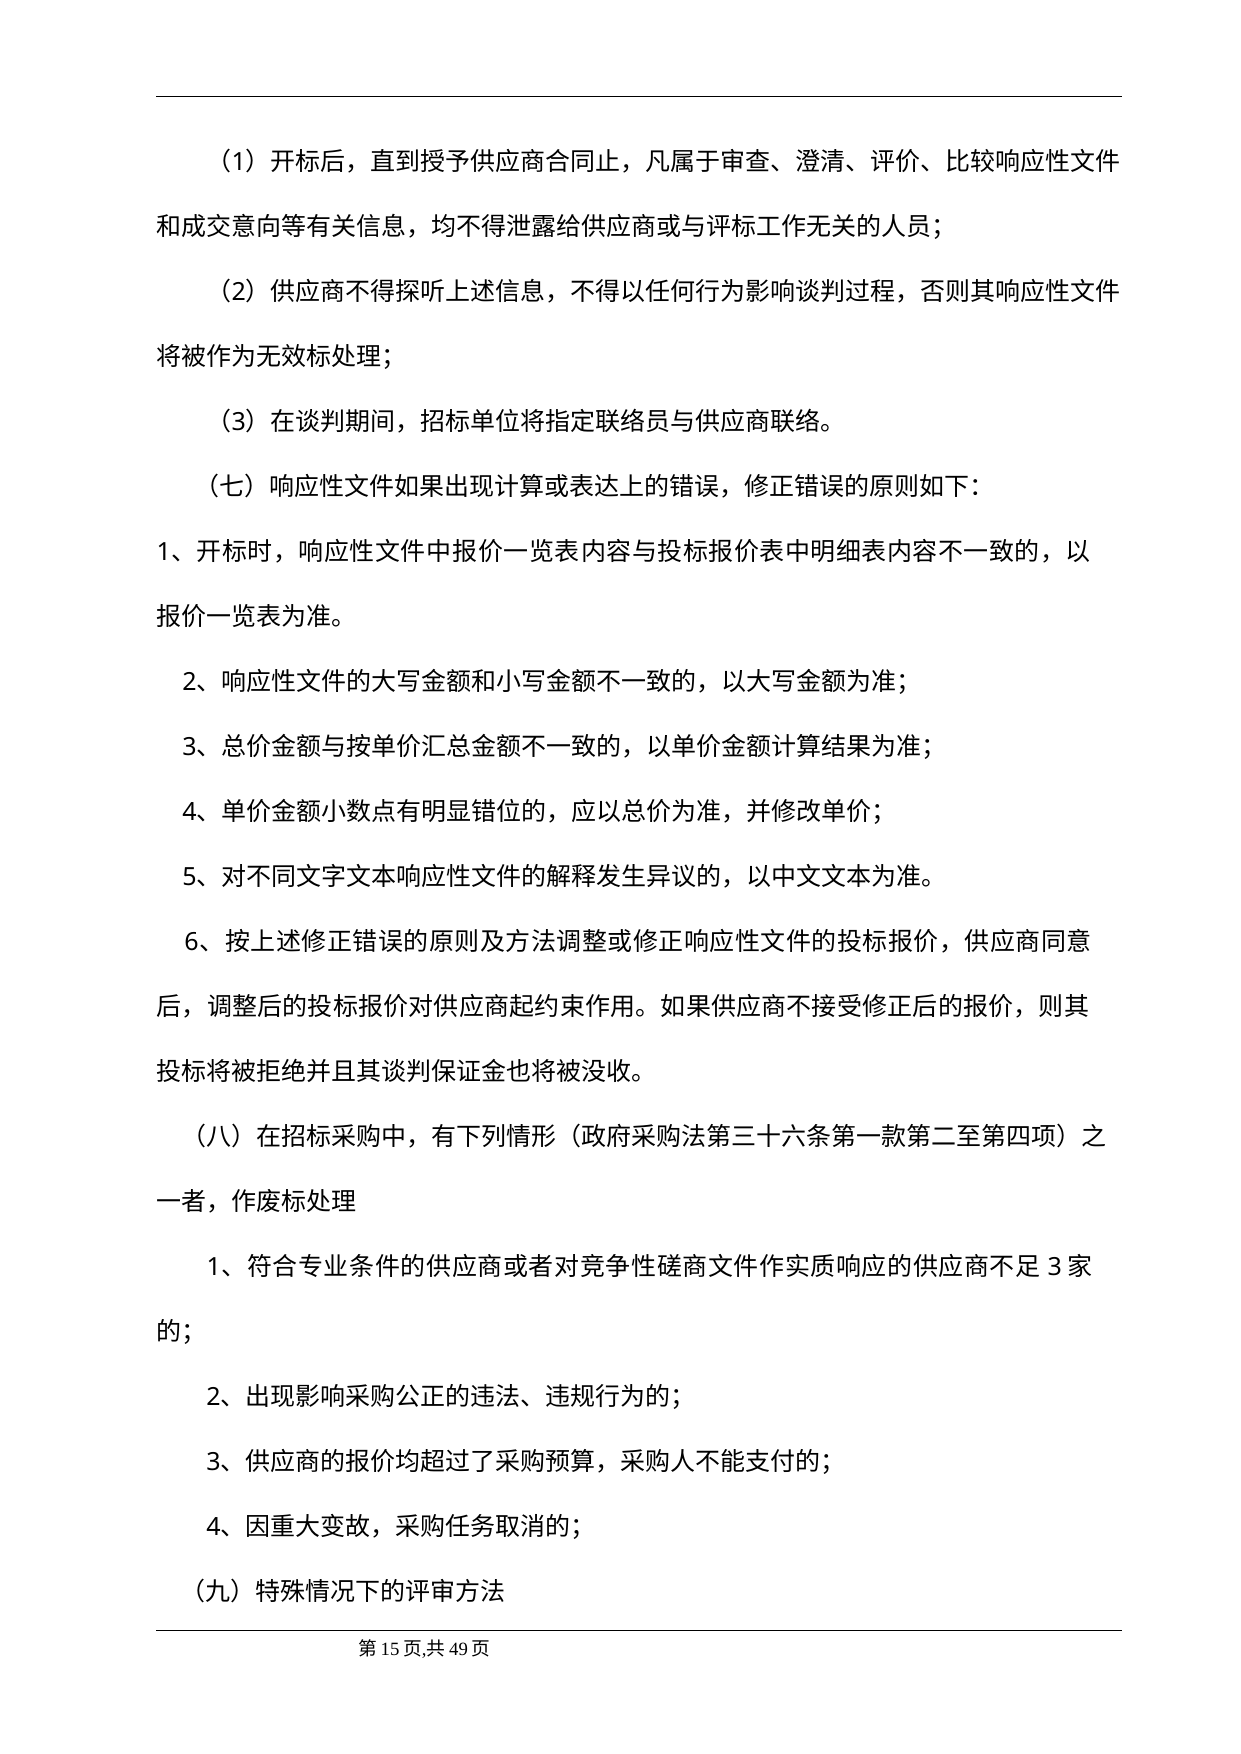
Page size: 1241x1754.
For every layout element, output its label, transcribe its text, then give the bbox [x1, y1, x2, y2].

text （八）在招标采购中，有下列情形（政府采购法第三十六条第一款第二至第四项）之一者，作废标处理 [156, 1102, 1122, 1232]
text （九）特殊情况下的评审方法 [167, 1557, 1096, 1622]
text （1）开标后，直到授予供应商合同止，凡属于审查、澄清、评价、比较响应性文件和成交意向等有关信息，均不得泄露给供应商或与评标工作无关的人员； [156, 127, 1122, 257]
text 1、符合专业条件的供应商或者对竞争性磋商文件作实质响应的供应商不足3家的； [156, 1232, 1092, 1362]
text （3）在谈判期间，招标单位将指定联络员与供应商联络。 [156, 387, 1122, 452]
text （2）供应商不得探听上述信息，不得以任何行为影响谈判过程，否则其响应性文件将被作为无效标处理； [156, 257, 1122, 387]
text （七）响应性文件如果出现计算或表达上的错误，修正错误的原则如下： 1、开标时，响应性文件中报价一览表内容与投标报价表中明细表内容不一致的，以报价一览表为准。 2、响应性文件的大写金额和小写金额不一致的，以大写金额为准； 3、总价金额与按单价汇总金额不一致的，以单价金额计算结果为准； 4、单价金额小数点有明显错位的，应以总价为准，并修改单价； 5、对不同文字文本响应性文件的解释发生异议的，以中文文本为准。 6、按上述修正错误的原则及方法调整或修正响应性文件的投标报价，供应商同意后，调整后的投标报价对供应商起约束作用。如果供应商不接受修正后的报价，则其投标将被拒绝并且其谈判保证金也将被没收。 [156, 452, 1092, 1102]
text 2、出现影响采购公正的违法、违规行为的； 3、供应商的报价均超过了采购预算，采购人不能支付的； 4、因重大变故，采购任务取消的； [206, 1362, 1092, 1557]
